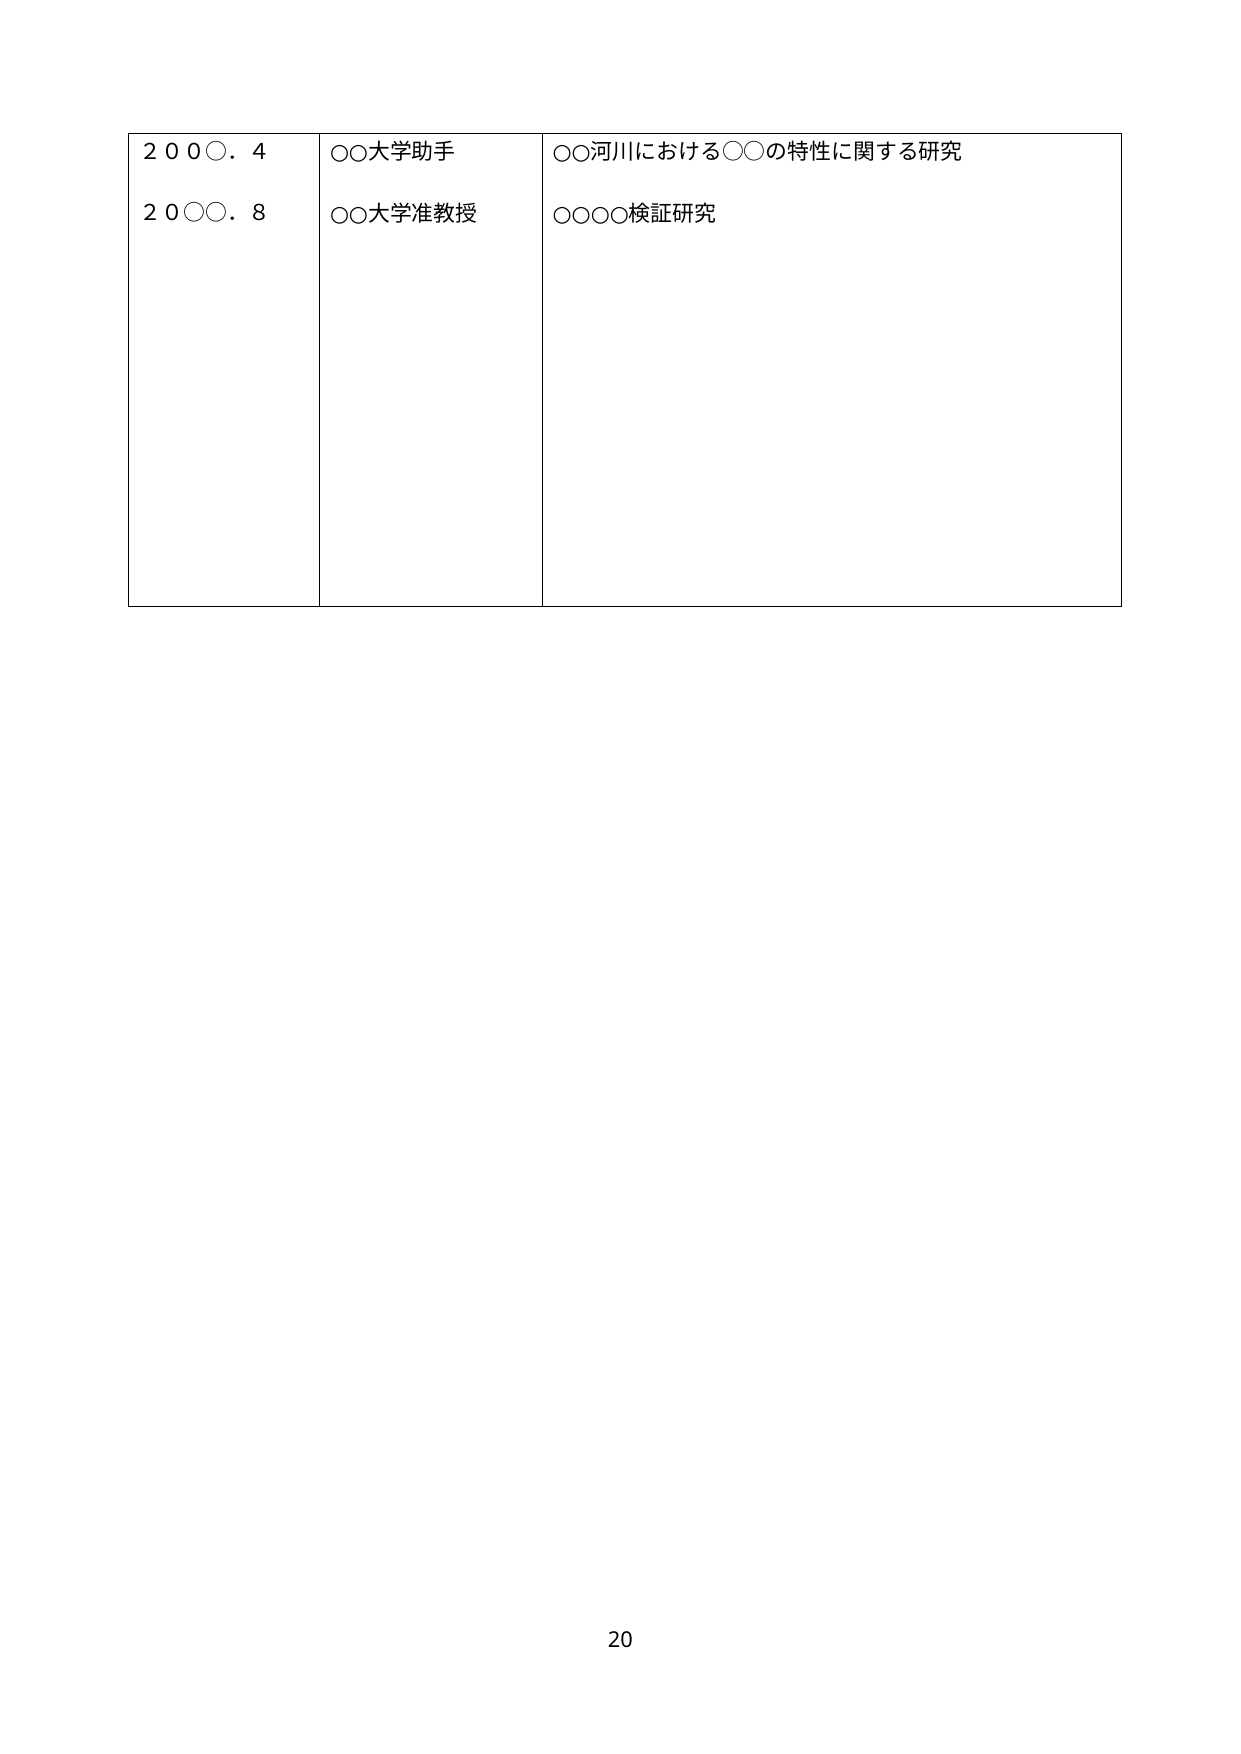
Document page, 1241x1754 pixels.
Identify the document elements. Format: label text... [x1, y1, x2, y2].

table_cell ○○大学助手 ○○大学准教授 [320, 134, 542, 606]
table_cell ２００○．４ ２０○○．８ [129, 134, 319, 606]
table_cell ○○河川における○○の特性に関する研究 ○○○○検証研究 [543, 134, 1121, 606]
